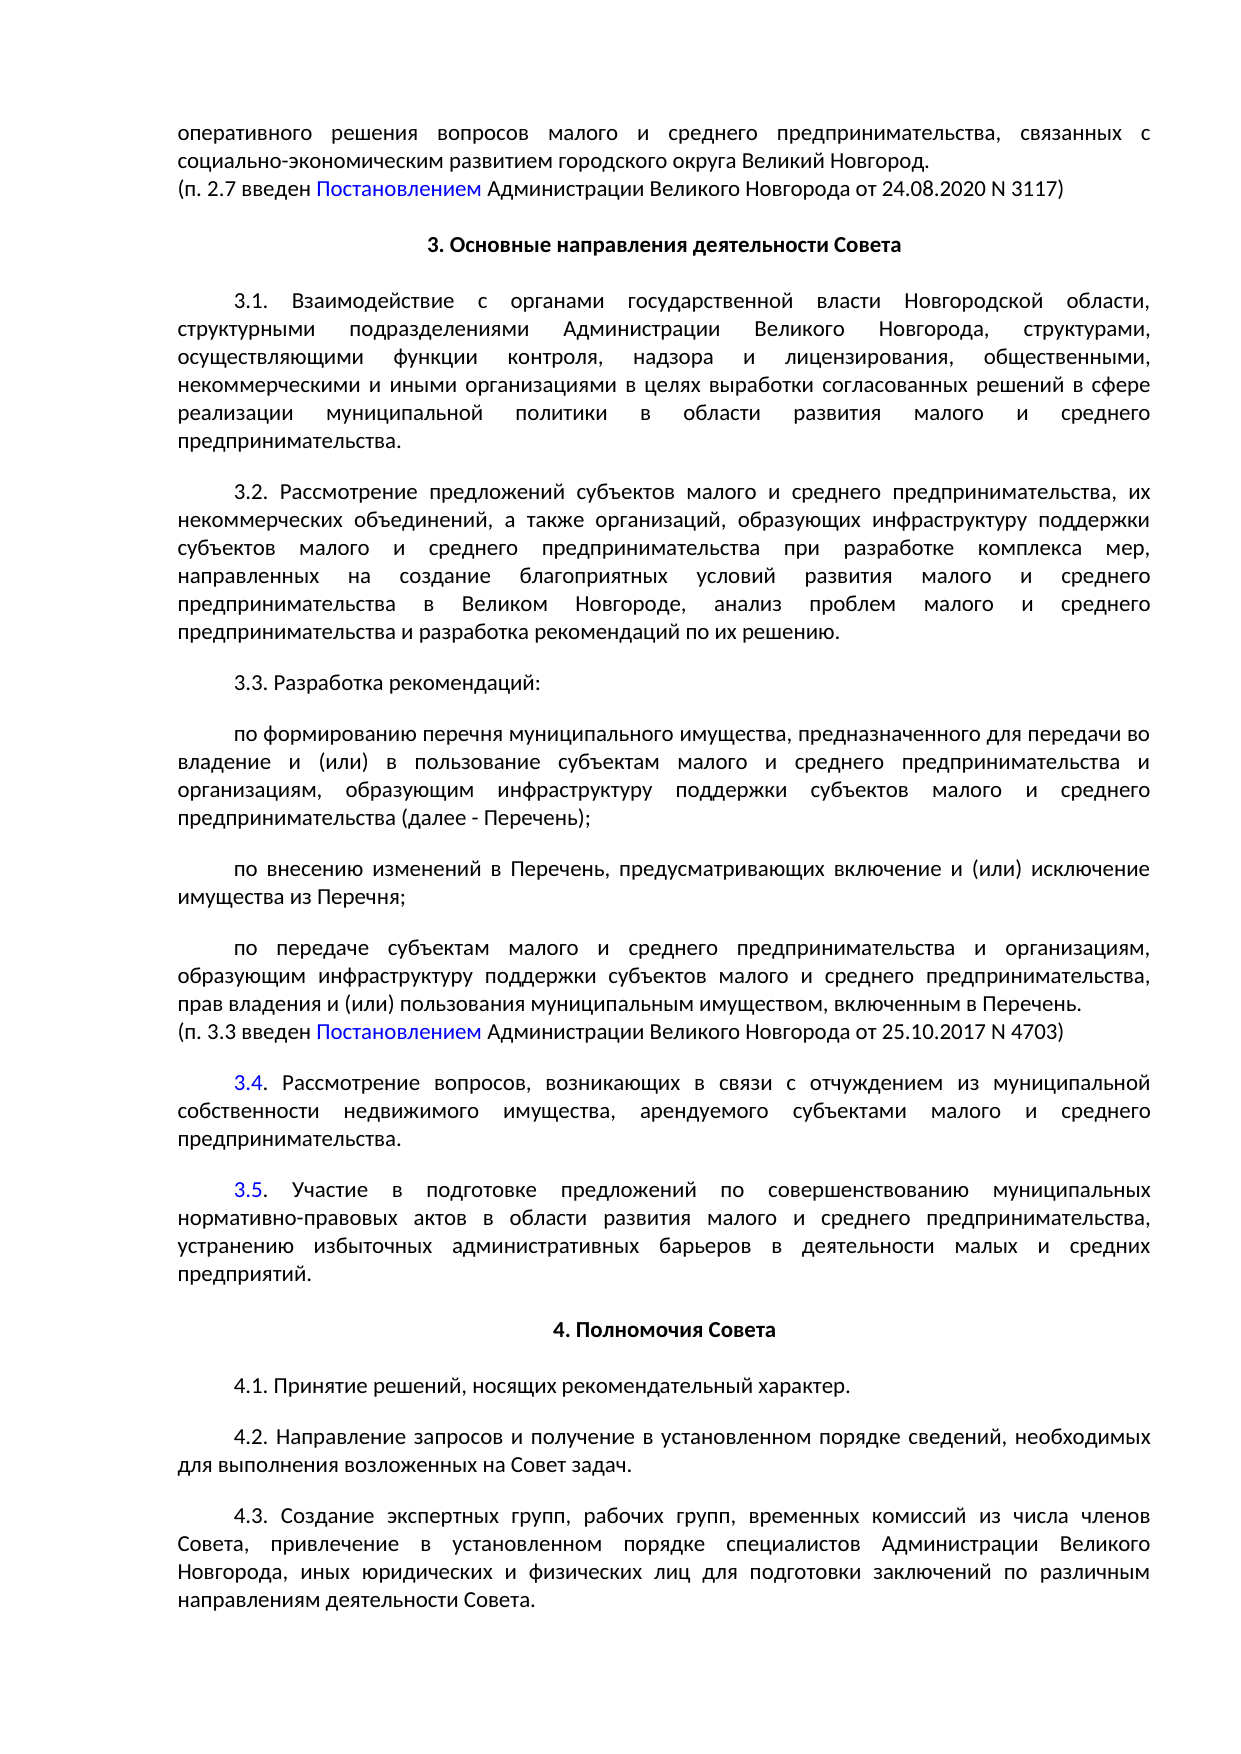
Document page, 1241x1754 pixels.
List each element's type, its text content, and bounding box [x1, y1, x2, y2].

text 4.1. Принятие решений, носящих рекомендательный характер. [177, 1371, 1152, 1399]
title 4. Полномочия Совета [177, 1315, 1152, 1343]
text 3.4. Рассмотрение вопросов, возникающих в связи с отчуждением из муниципальной собственности недвижимого имущества, арендуемого субъектами малого и среднего предпринимательства. [177, 1068, 1152, 1152]
text по передаче субъектам малого и среднего предпринимательства и организациям, образующим инфраструктуру поддержки субъектов малого и среднего предпринимательства, прав владения и (или) пользования муниципальным имуществом, включенным в Перечень. [177, 933, 1152, 1017]
text 4.2. Направление запросов и получение в установленном порядке сведений, необходимых для выполнения возложенных на Совет задач. [177, 1422, 1152, 1478]
text 3.5. Участие в подготовке предложений по совершенствованию муниципальных нормативно-правовых актов в области развития малого и среднего предпринимательства, устранению избыточных административных барьеров в деятельности малых и средних предприятий. [177, 1175, 1152, 1287]
text 3.3. Разработка рекомендаций: [177, 668, 1152, 696]
text 3.1. Взаимодействие с органами государственной власти Новгородской области, структурными подразделениями Администрации Великого Новгорода, структурами, осуществляющими функции контроля, надзора и лицензирования, общественными, некоммерческими и иными организациями в целях выработки согласованных решений в сфере реализации муниципальной политики в области развития малого и среднего предпринимательства. [177, 286, 1152, 454]
title 3. Основные направления деятельности Совета [177, 230, 1152, 258]
text 4.3. Создание экспертных групп, рабочих групп, временных комиссий из числа членов Совета, привлечение в установленном порядке специалистов Администрации Великого Новгорода, иных юридических и физических лиц для подготовки заключений по различным направлениям деятельности Совета. [177, 1501, 1152, 1613]
text (п. 3.3 введен Постановлением Администрации Великого Новгорода от 25.10.2017 N 4703) [177, 1017, 1152, 1045]
text (п. 2.7 введен Постановлением Администрации Великого Новгорода от 24.08.2020 N 3117) [177, 174, 1152, 202]
text по формированию перечня муниципального имущества, предназначенного для передачи во владение и (или) в пользование субъектам малого и среднего предпринимательства и организациям, образующим инфраструктуру поддержки субъектов малого и среднего предпринимательства (далее - Перечень); [177, 719, 1152, 831]
text 3.2. Рассмотрение предложений субъектов малого и среднего предпринимательства, их некоммерческих объединений, а также организаций, образующих инфраструктуру поддержки субъектов малого и среднего предпринимательства при разработке комплекса мер, направленных на создание благоприятных условий развития малого и среднего предпринимательства в Великом Новгороде, анализ проблем малого и среднего предпринимательства и разработка рекомендаций по их решению. [177, 477, 1152, 645]
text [177, 118, 1152, 174]
text по внесению изменений в Перечень, предусматривающих включение и (или) исключение имущества из Перечня; [177, 854, 1152, 910]
